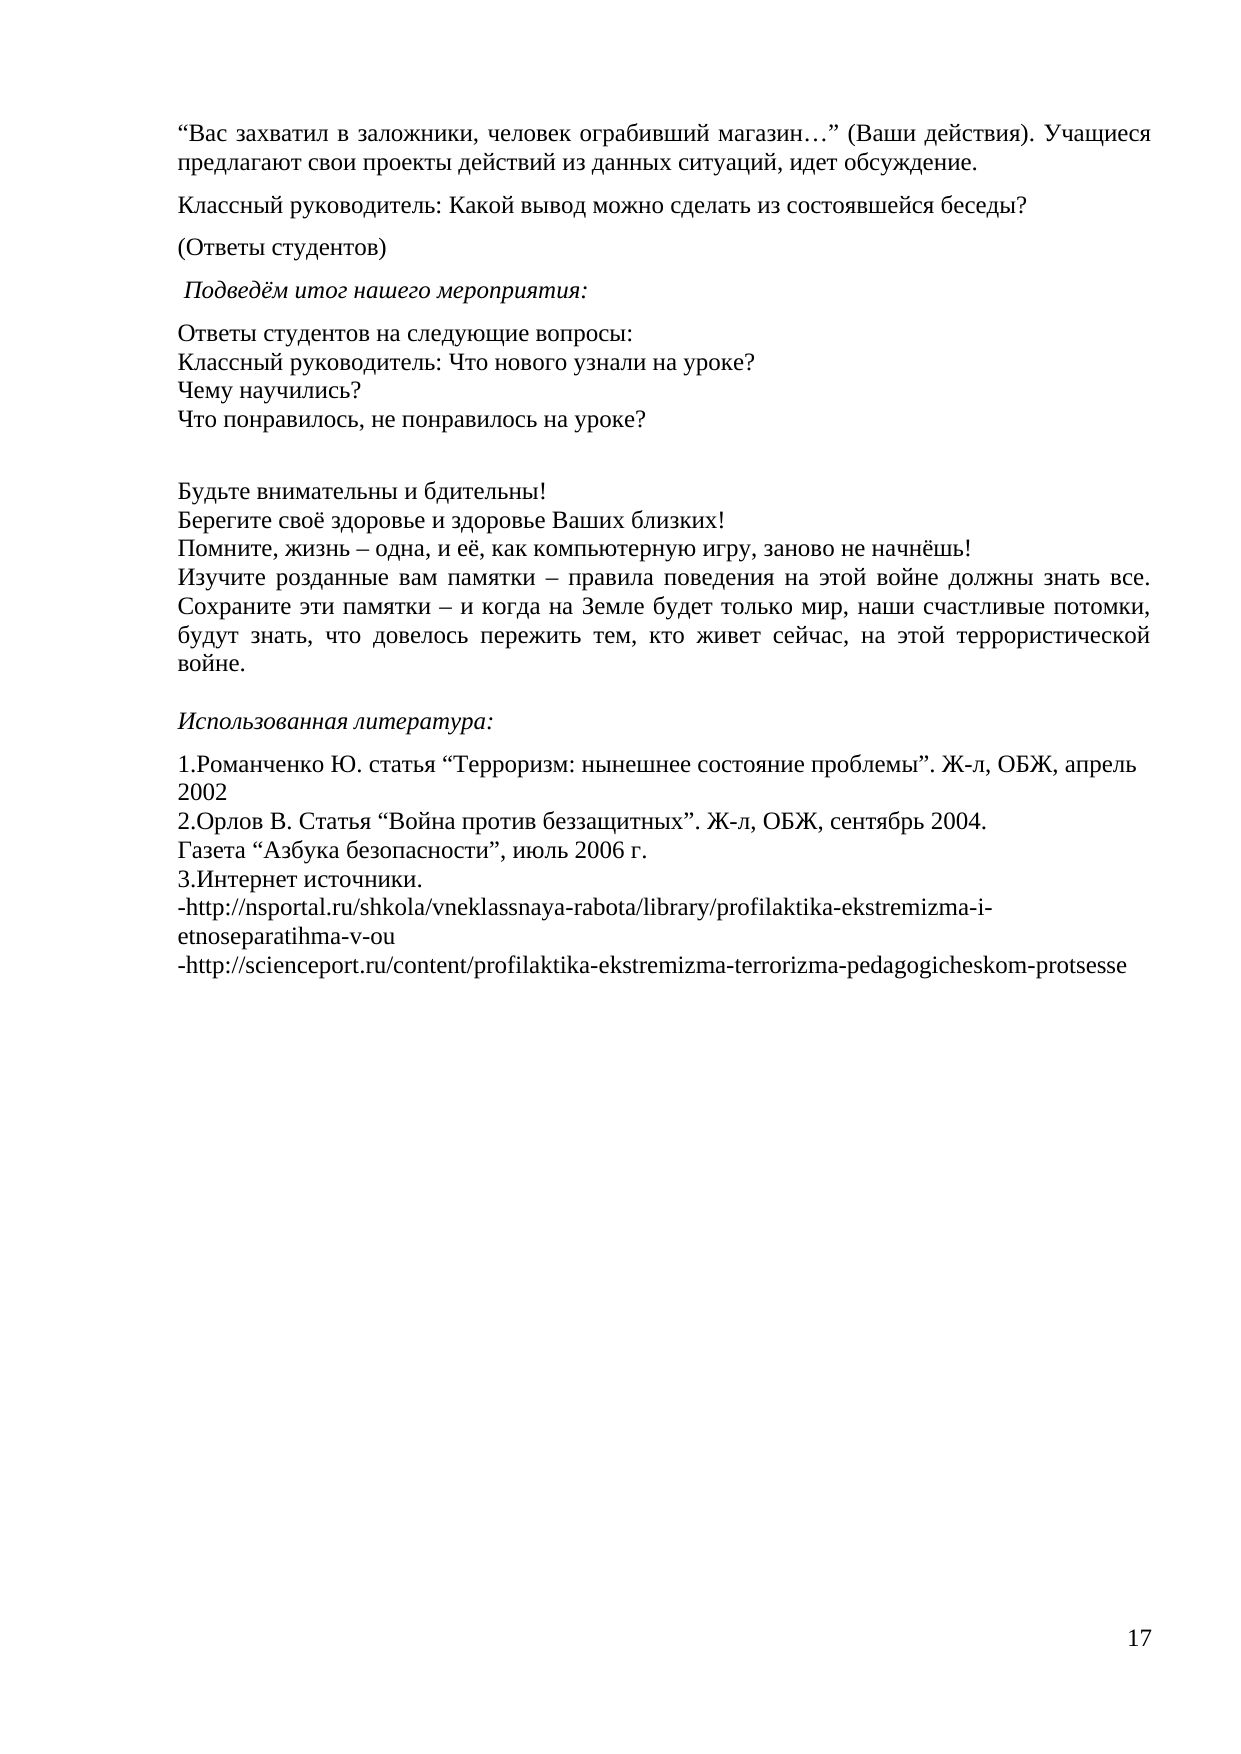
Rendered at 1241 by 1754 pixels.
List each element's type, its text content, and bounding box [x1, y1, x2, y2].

text Что понравилось, не понравилось на уроке? [177, 404, 1152, 433]
text 3.Интернет источники. [177, 864, 1152, 892]
text Классный руководитель: Что нового узнали на уроке? [177, 347, 1152, 376]
text (Ответы студентов) [177, 232, 1152, 261]
text Использованная литература: [177, 706, 1152, 735]
text 1.Романченко Ю. статья “Терроризм: нынешнее состояние проблемы”. Ж-л, ОБЖ, апрель 2002 [177, 749, 1152, 806]
text -http://scienceport.ru/content/profilaktika-ekstremizma-terrorizma-pedagogicheskom-protsesse [177, 950, 1152, 979]
text Изучите розданные вам памятки – правила поведения на этой войне должны знать все. Сохраните эти памятки – и когда на Земле будет только мир, наши счастливые потомки, будут знать, что довелось пережить тем, кто живет сейчас, на этой террористической войне. [177, 562, 1152, 677]
text -http://nsportal.ru/shkola/vneklassnaya-rabota/library/profilaktika-ekstremizma-i-etnoseparatihma-v-ou [177, 892, 1152, 950]
text Будьте внимательны и бдительны! Берегите своё здоровье и здоровье Ваших близких! Помните, жизнь – одна, и её, как компьютерную игру, заново не начнёшь! [177, 476, 1152, 562]
text Ответы студентов на следующие вопросы: [177, 318, 1152, 347]
text “Вас захватил в заложники, человек ограбивший магазин…” (Ваши действия). Учащиеся предлагают свои проекты действий из данных ситуаций, идет обсуждение. [177, 118, 1152, 176]
text Подведём итог нашего мероприятия: [177, 275, 1152, 304]
text Классный руководитель: Какой вывод можно сделать из состоявшейся беседы? [177, 190, 1152, 218]
text Газета “Азбука безопасности”, июль 2006 г. [177, 835, 1152, 864]
text 2.Орлов В. Статья “Война против беззащитных”. Ж-л, ОБЖ, сентябрь 2004. [177, 806, 1152, 835]
text Чему научились? [177, 376, 1152, 404]
